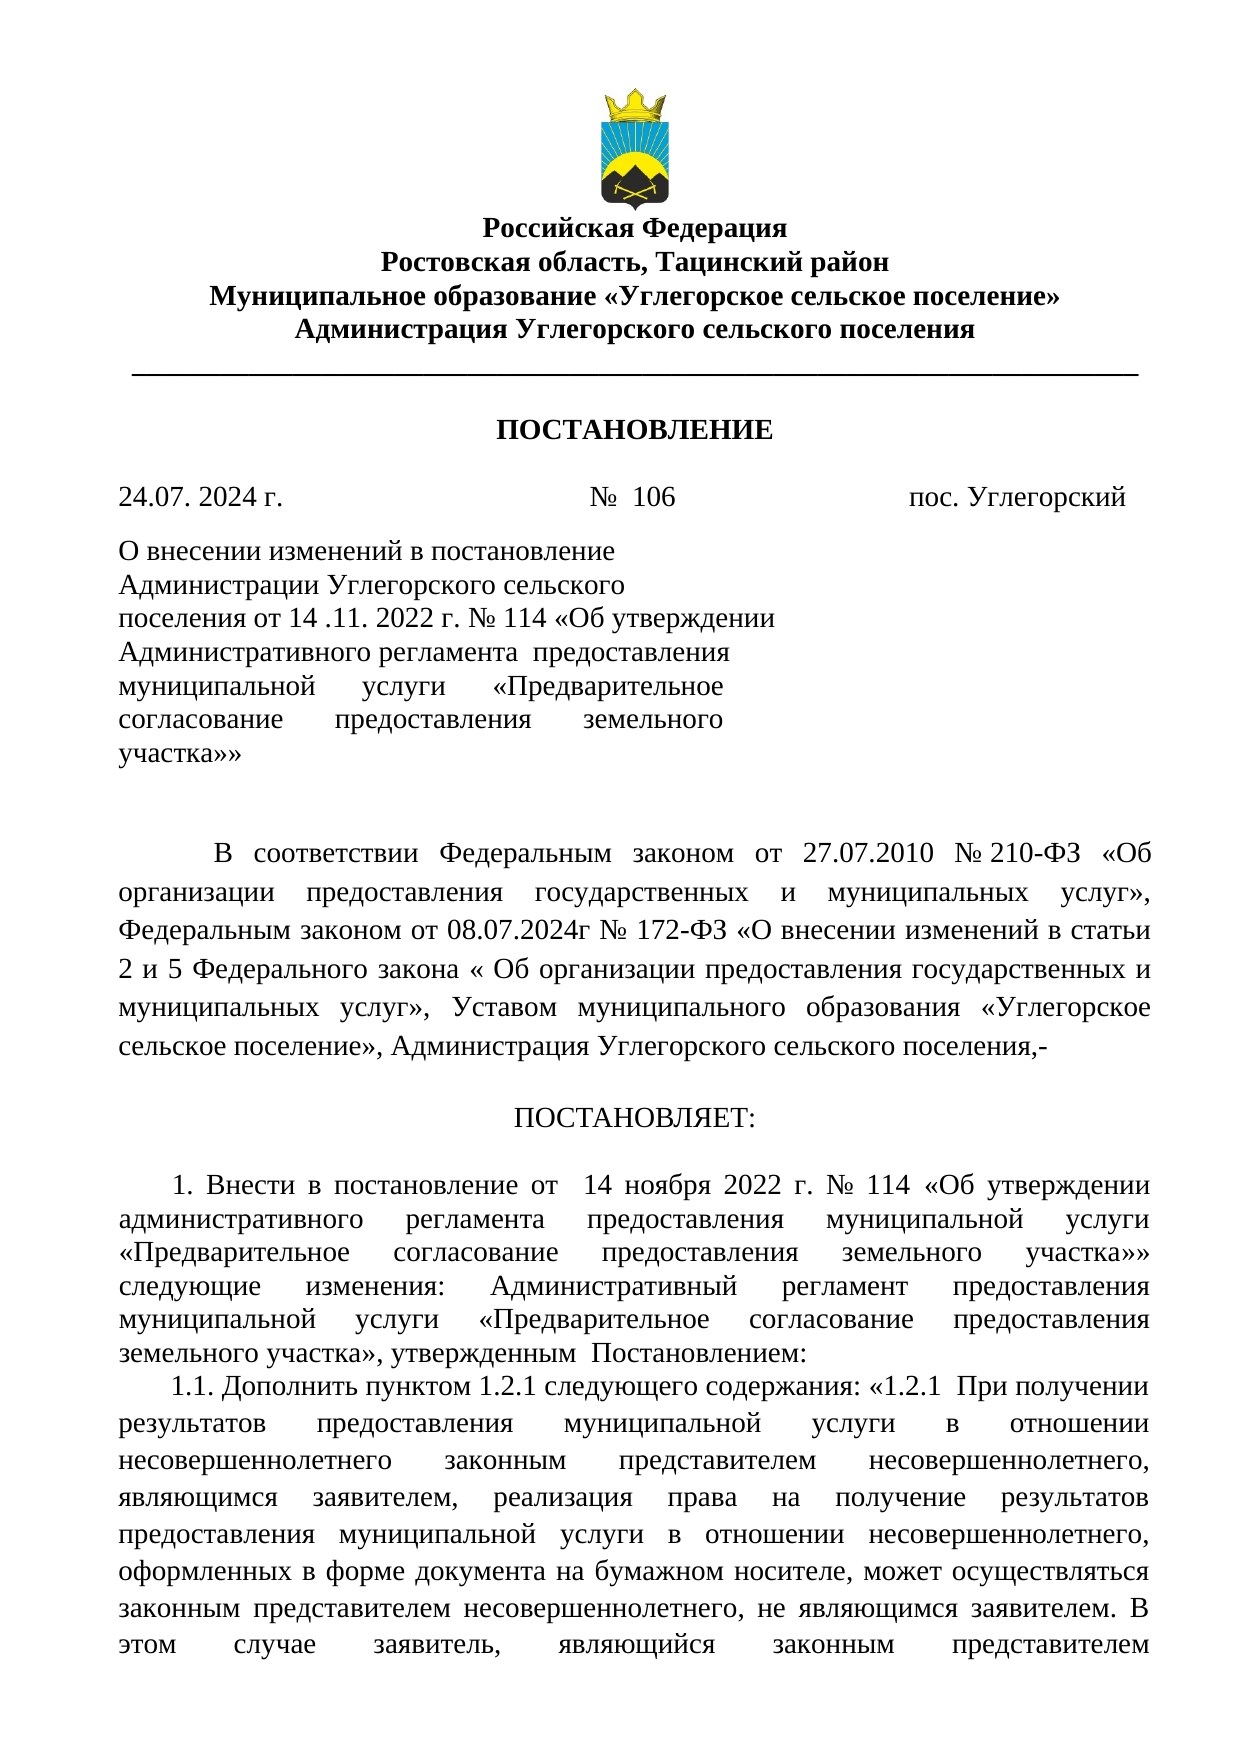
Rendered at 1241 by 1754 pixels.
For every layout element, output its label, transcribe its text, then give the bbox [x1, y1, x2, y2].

text Администрация Углегорского сельского поселения [118, 311, 1152, 345]
text _____________________________________________________________________ [118, 345, 1152, 378]
text 1. Внести в постановление от 14 ноября 2022 г. № 114 «Об утверждении административного регламента предоставления муниципальной услуги «Предварительное согласование предоставления земельного участка»» следующие изменения: Административный регламент предоставления муниципальной услуги «Предварительное согласование предоставления земельного участка», утвержденным Постановлением: [118, 1167, 1150, 1368]
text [118, 1368, 1150, 1660]
text Муниципальное образование «Углегорское сельское поселение» [118, 278, 1152, 311]
text ПОСТАНОВЛЕНИЕ [118, 412, 1152, 445]
text Администрации Углегорского сельского [118, 567, 1152, 601]
picture [661, 143, 669, 153]
text В соответствии Федеральным законом от 27.07.2010 № 210-ФЗ «Об организации предоставления государственных и муниципальных услуг», Федеральным законом от 08.07.2024г № 172-ФЗ «О внесении изменений в статьи 2 и 5 Федерального закона « Об организации предоставления государственных и муниципальных услуг», Уставом муниципального образования «Углегорское сельское поселение», Администрация Углегорского сельского поселения,- [118, 835, 1152, 1062]
text ПОСТАНОВЛЯЕТ: [118, 1100, 1152, 1134]
text Административного регламента предоставления [118, 634, 1152, 668]
text Ростовская область, Тацинский район [118, 244, 1152, 278]
picture [601, 127, 610, 142]
picture [601, 88, 669, 211]
text муниципальной услуги «Предварительное согласование предоставления земельного участка»» [118, 668, 724, 768]
text 24.07. 2024 г. № 106 пос. Углегорский [118, 479, 1152, 512]
text поселения от 14 .11. 2022 г. № 114 «Об утверждении [118, 601, 1152, 634]
text О внесении изменений в постановление [118, 533, 1152, 567]
text Российская Федерация [118, 211, 1152, 244]
